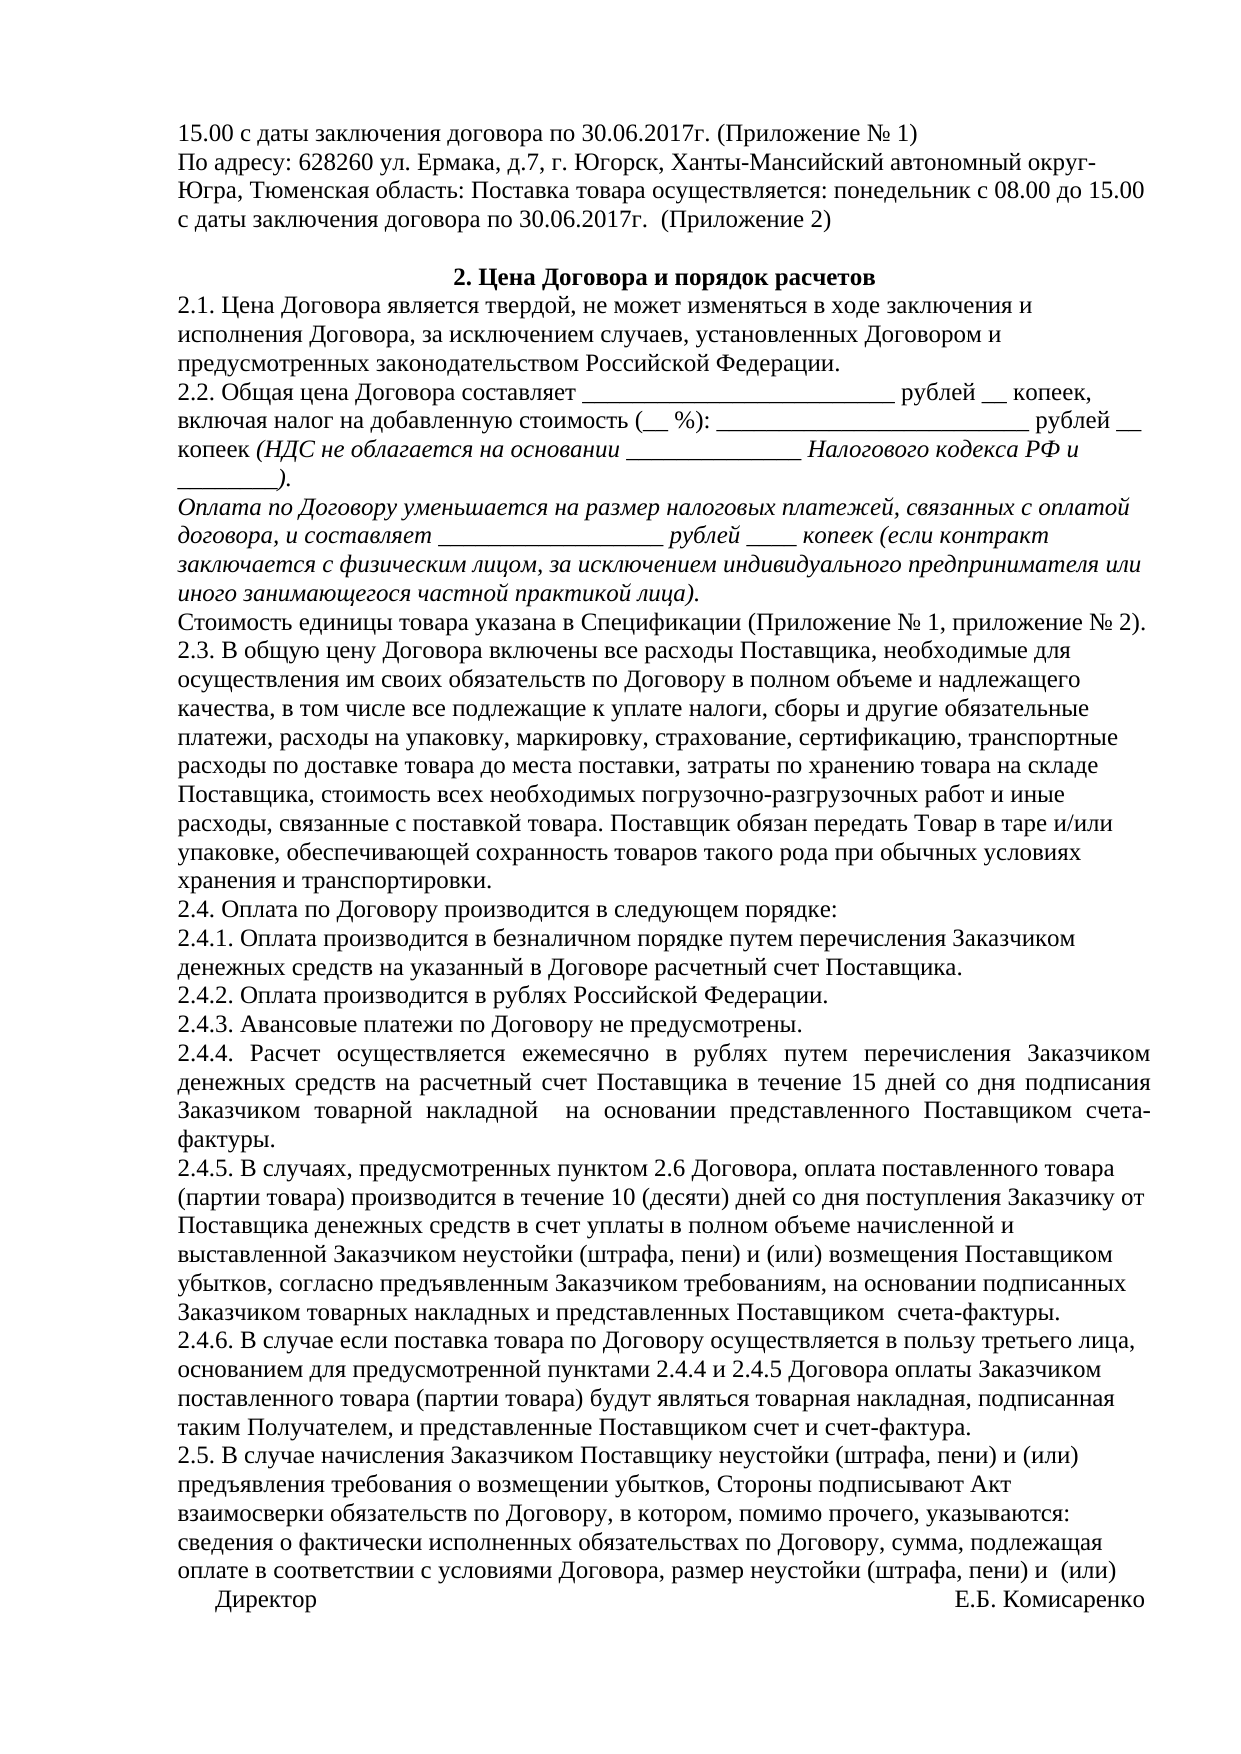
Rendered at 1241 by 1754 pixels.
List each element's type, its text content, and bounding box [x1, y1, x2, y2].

text По адресу: 628260 ул. Ермака, д.7, г. Югорск, Ханты-Мансийский автономный округ- [177, 147, 1152, 176]
text 2.4.6. В случае если поставка товара по Договору осуществляется в пользу третьего лица, основанием для предусмотренной пунктами 2.4.4 и 2.4.5 Договора оплаты Заказчиком поставленного товара (партии товара) будут являться товарная накладная, подписанная таким Получателем, и представленные Поставщиком счет и счет-фактура. [177, 1326, 1152, 1441]
text 2.2. Общая цена Договора составляет _________________________ рублей __ копеек, включая налог на добавленную стоимость (__ %): _________________________ рублей __ копеек (НДС не облагается на основании ______________ Налогового кодекса РФ и ________). [177, 377, 1152, 492]
text с даты заключения договора по 30.06.2017г. (Приложение 2) [177, 204, 1152, 233]
text 2.4. Оплата по Договору производится в следующем порядке: [177, 894, 1152, 923]
text 2. Цена Договора и порядок расчетов [177, 262, 1152, 291]
text 15.00 с даты заключения договора по 30.06.2017г. (Приложение № 1) [177, 118, 1152, 147]
text 2.4.2. Оплата производится в рублях Российской Федерации. [177, 981, 1152, 1009]
text 2.4.3. Авансовые платежи по Договору не предусмотрены. [177, 1009, 1152, 1038]
text Оплата по Договору уменьшается на размер налоговых платежей, связанных с оплатой договора, и составляет __________________ рублей ____ копеек (если контракт заключается с физическим лицом, за исключением индивидуального предпринимателя или иного занимающегося частной практикой лица). [177, 492, 1152, 607]
text 2.5. В случае начисления Заказчиком Поставщику неустойки (штрафа, пени) и (или) предъявления требования о возмещении убытков, Стороны подписывают Акт взаимосверки обязательств по Договору, в котором, помимо прочего, указываются: сведения о фактически исполненных обязательствах по Договору, сумма, подлежащая оплате в соответствии с условиями Договора, размер неустойки (штрафа, пени) и (или) [177, 1441, 1152, 1584]
text Югра, Тюменская область: Поставка товара осуществляется: понедельник с 08.00 до 15.00 [177, 176, 1152, 204]
text 2.4.5. В случаях, предусмотренных пунктом 2.6 Договора, оплата поставленного товара (партии товара) производится в течение 10 (десяти) дней со дня поступления Заказчику от Поставщика денежных средств в счет уплаты в полном объеме начисленной и выставленной Заказчиком неустойки (штрафа, пени) и (или) возмещения Поставщиком убытков, согласно предъявленным Заказчиком требованиям, на основании подписанных Заказчиком товарных накладных и представленных Поставщиком счета-фактуры. [177, 1153, 1152, 1326]
text 2.4.1. Оплата производится в безналичном порядке путем перечисления Заказчиком денежных средств на указанный в Договоре расчетный счет Поставщика. [177, 923, 1152, 981]
text 2.3. В общую цену Договора включены все расходы Поставщика, необходимые для осуществления им своих обязательств по Договору в полном объеме и надлежащего качества, в том числе все подлежащие к уплате налоги, сборы и другие обязательные платежи, расходы на упаковку, маркировку, страхование, сертификацию, транспортные расходы по доставке товара до места поставки, затраты по хранению товара на складе Поставщика, стоимость всех необходимых погрузочно-разгрузочных работ и иные расходы, связанные с поставкой товара. Поставщик обязан передать Товар в таре и/или упаковке, обеспечивающей сохранность товаров такого рода при обычных условиях хранения и транспортировки. [177, 636, 1152, 894]
text Стоимость единицы товара указана в Спецификации (Приложение № 1, приложение № 2). [177, 607, 1152, 636]
list Директор Е.Б. Комисаренко [215, 1584, 1152, 1613]
text 2.1. Цена Договора является твердой, не может изменяться в ходе заключения и исполнения Договора, за исключением случаев, установленных Договором и предусмотренных законодательством Российской Федерации. [177, 291, 1152, 377]
text 2.4.4. Расчет осуществляется ежемесячно в рублях путем перечисления Заказчиком денежных средств на расчетный счет Поставщика в течение 15 дней со дня подписания Заказчиком товарной накладной на основании представленного Поставщиком счета-фактуры. [177, 1038, 1152, 1153]
